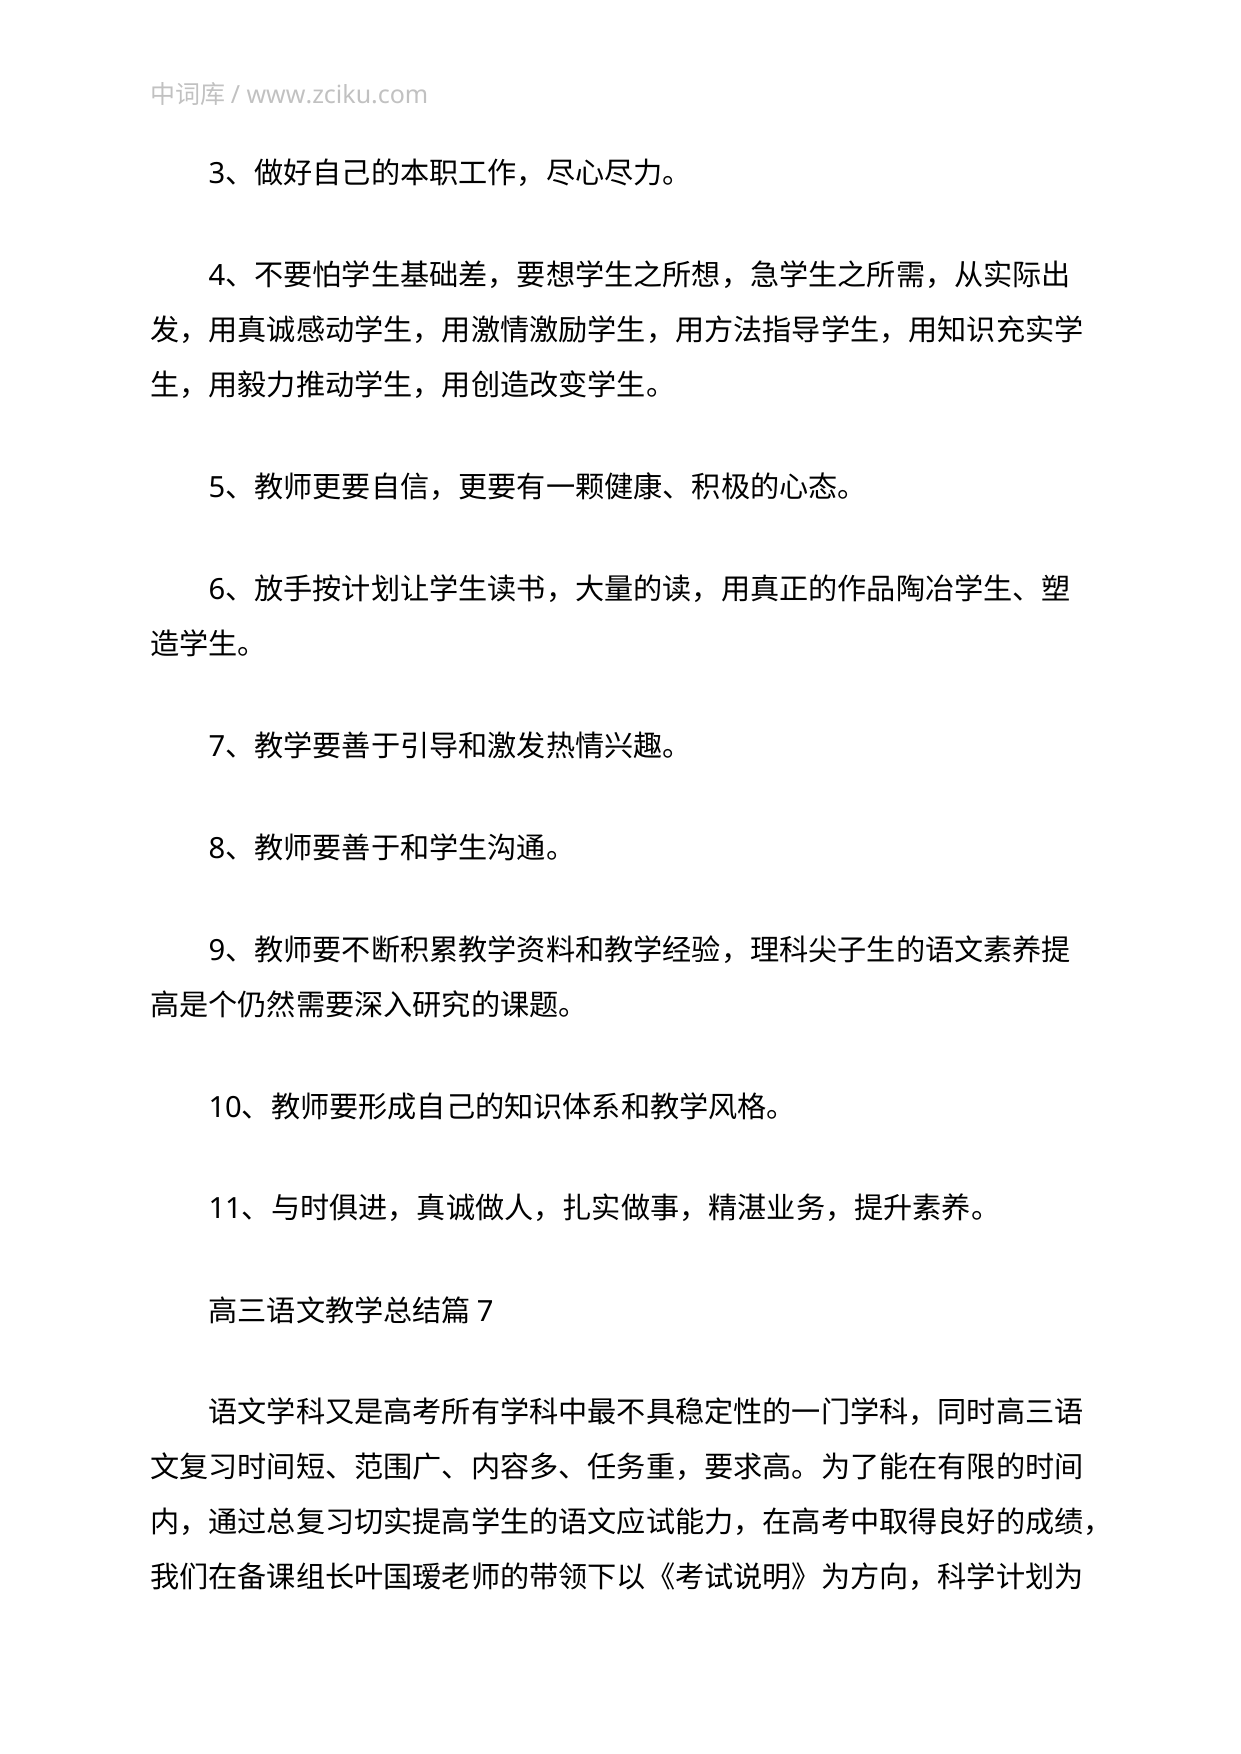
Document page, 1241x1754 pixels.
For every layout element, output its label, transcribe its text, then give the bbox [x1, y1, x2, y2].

text 10、教师要形成自己的知识体系和教学风格。 [150, 1083, 1090, 1126]
text 高三语文教学总结篇7 [150, 1287, 1090, 1329]
text 9、教师要不断积累教学资料和教学经验，理科尖子生的语文素养提高是个仍然需要深入研究的课题。 [150, 926, 1090, 1024]
text 5、教师更要自信，更要有一颗健康、积极的心态。 [150, 464, 1090, 506]
text 11、与时俱进，真诚做人，扎实做事，精湛业务，提升素养。 [150, 1185, 1090, 1227]
text 4、不要怕学生基础差，要想学生之所想，急学生之所需，从实际出发，用真诚感动学生，用激情激励学生，用方法指导学生，用知识充实学生，用毅力推动学生，用创造改变学生。 [150, 252, 1090, 404]
text 7、教学要善于引导和激发热情兴趣。 [150, 722, 1090, 765]
text 8、教师要善于和学生沟通。 [150, 824, 1090, 867]
text 3、做好自己的本职工作，尽心尽力。 [150, 150, 1090, 192]
text 6、放手按计划让学生读书，大量的读，用真正的作品陶冶学生、塑造学生。 [150, 566, 1090, 663]
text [150, 1389, 1090, 1596]
